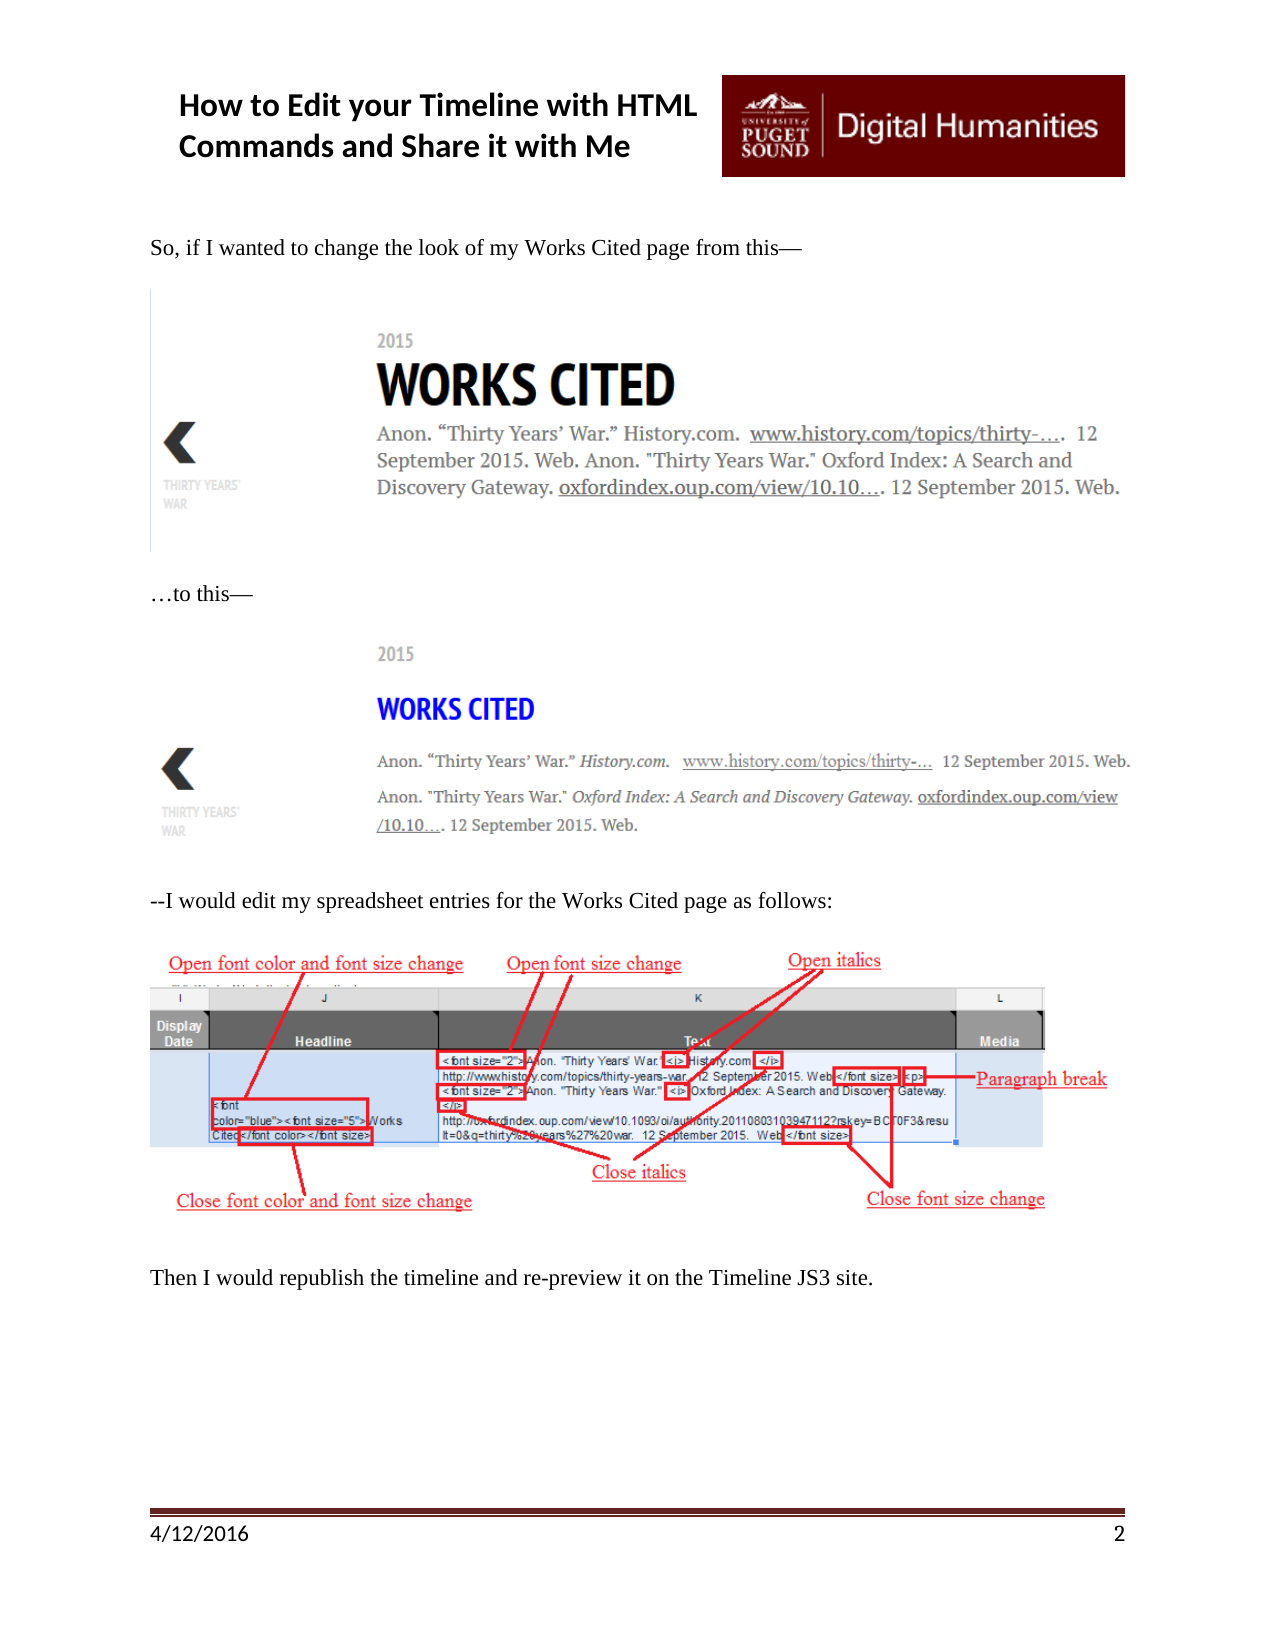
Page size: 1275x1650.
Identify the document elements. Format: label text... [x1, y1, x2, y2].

picture [150, 289, 1139, 552]
text So, if I wanted to change the look of my Works Cited page from this— [150, 234, 1125, 260]
text Then I would republish the timeline and re-preview it on the Timeline JS3 site. [150, 1264, 1125, 1290]
picture [150, 636, 1150, 858]
picture [722, 75, 1125, 177]
text …to this— [150, 581, 1125, 607]
text --I would edit my spreadsheet entries for the Works Cited page as follows: [150, 887, 1125, 913]
picture [150, 942, 1125, 1235]
